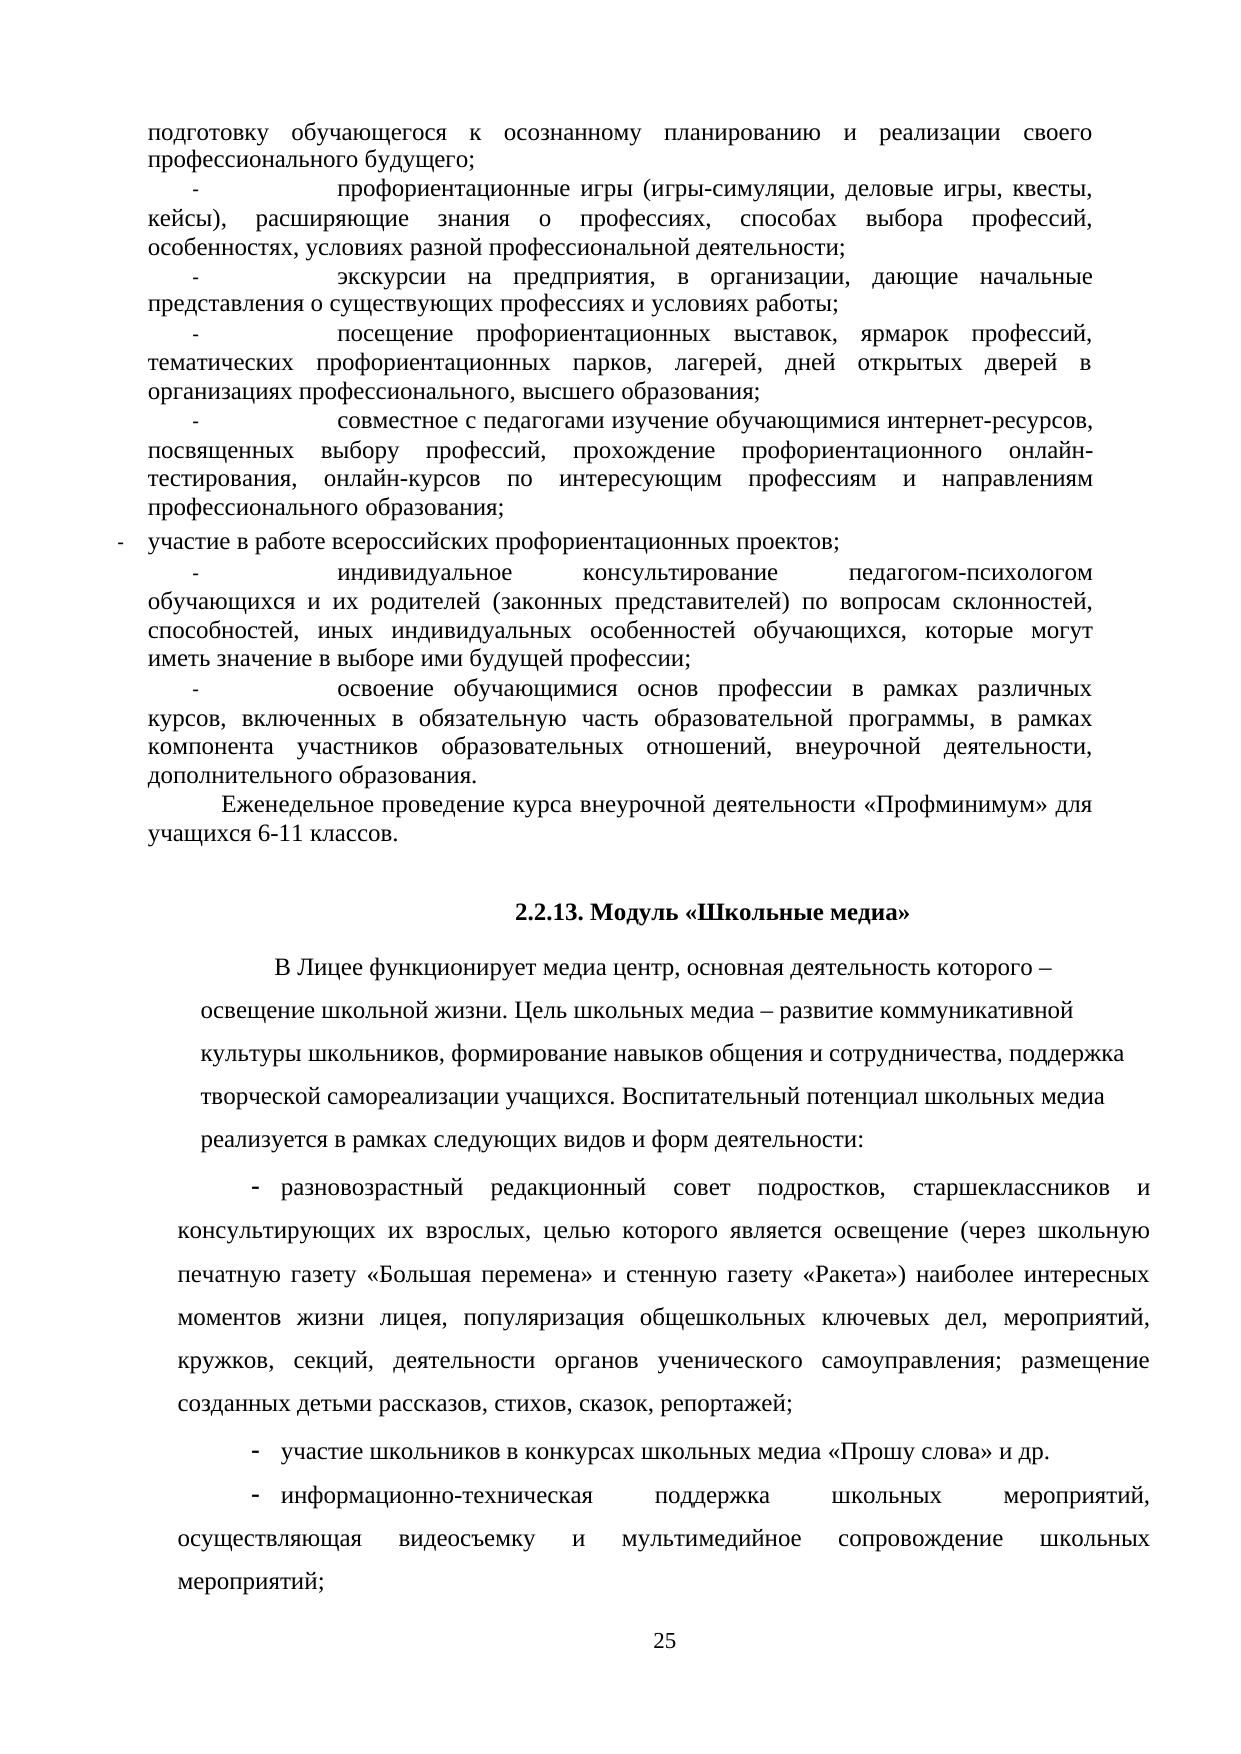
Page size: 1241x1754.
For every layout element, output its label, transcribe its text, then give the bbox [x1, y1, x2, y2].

list разновозрастный редакционный совет подростков, старшеклассников и консультирующих их взрослых, целью которого является освещение (через школьную печатную газету «Большая перемена» и стенную газету «Ракета») наиболее интересных моментов жизни лицея, популяризация общешкольных ключевых дел, мероприятий, кружков, секций, деятельности органов ученического самоуправления; размещение созданных детьми рассказов, стихов, сказок, репортажей; [177, 1172, 1151, 1417]
list участие в работе всероссийских профориентационных проектов; [117, 521, 1152, 556]
subtitle 2.2.13. Модуль «Школьные медиа» [200, 897, 1151, 925]
list экскурсии на предприятия, в организации, дающие начальные представления о существующих профессиях и условиях работы; [148, 262, 1093, 317]
list профориентационные игры (игры-симуляции, деловые игры, квесты, кейсы), расширяющие знания о профессиях, способах выбора профессий, особенностях, условиях разной профессиональной деятельности; [148, 173, 1093, 261]
list индивидуальное консультирование педагогом-психологом обучающихся и их родителей (законных представителей) по вопросам склонностей, способностей, иных индивидуальных особенностей обучающихся, которые могут иметь значение в выборе ими будущей профессии; [148, 557, 1093, 672]
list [148, 118, 1092, 173]
list информационно-техническая поддержка школьных мероприятий, осуществляющая видеосъемку и мультимедийное сопровождение школьных мероприятий; [177, 1480, 1151, 1595]
text Еженедельное проведение курса внеурочной деятельности «Профминимум» для учащихся 6-11 классов. [148, 789, 1093, 847]
list освоение обучающимися основ профессии в рамках различных курсов, включенных в обязательную часть образовательной программы, в рамках компонента участников образовательных отношений, внеурочной деятельности, дополнительного образования. [148, 673, 1092, 789]
list посещение профориентационных выставок, ярмарок профессий, тематических профориентационных парков, лагерей, дней открытых дверей в организациях профессионального, высшего образования; [148, 318, 1092, 405]
text В Лицее функционирует медиа центр, основная деятельность которого – освещение школьной жизни. Цель школьных медиа – развитие коммуникативной культуры школьников, формирование навыков общения и сотрудничества, поддержка творческой самореализации учащихся. Воспитательный потенциал школьных медиа реализуется в рамках следующих видов и форм деятельности: [200, 952, 1151, 1153]
list совместное с педагогами изучение обучающимися интернет-ресурсов, посвященных выбору профессий, прохождение профориентационного онлайн-тестирования, онлайн-курсов по интересующим профессиям и направлениям профессионального образования; [148, 405, 1093, 521]
list участие школьников в конкурсах школьных медиа «Прошу слова» и др. [177, 1436, 1151, 1465]
